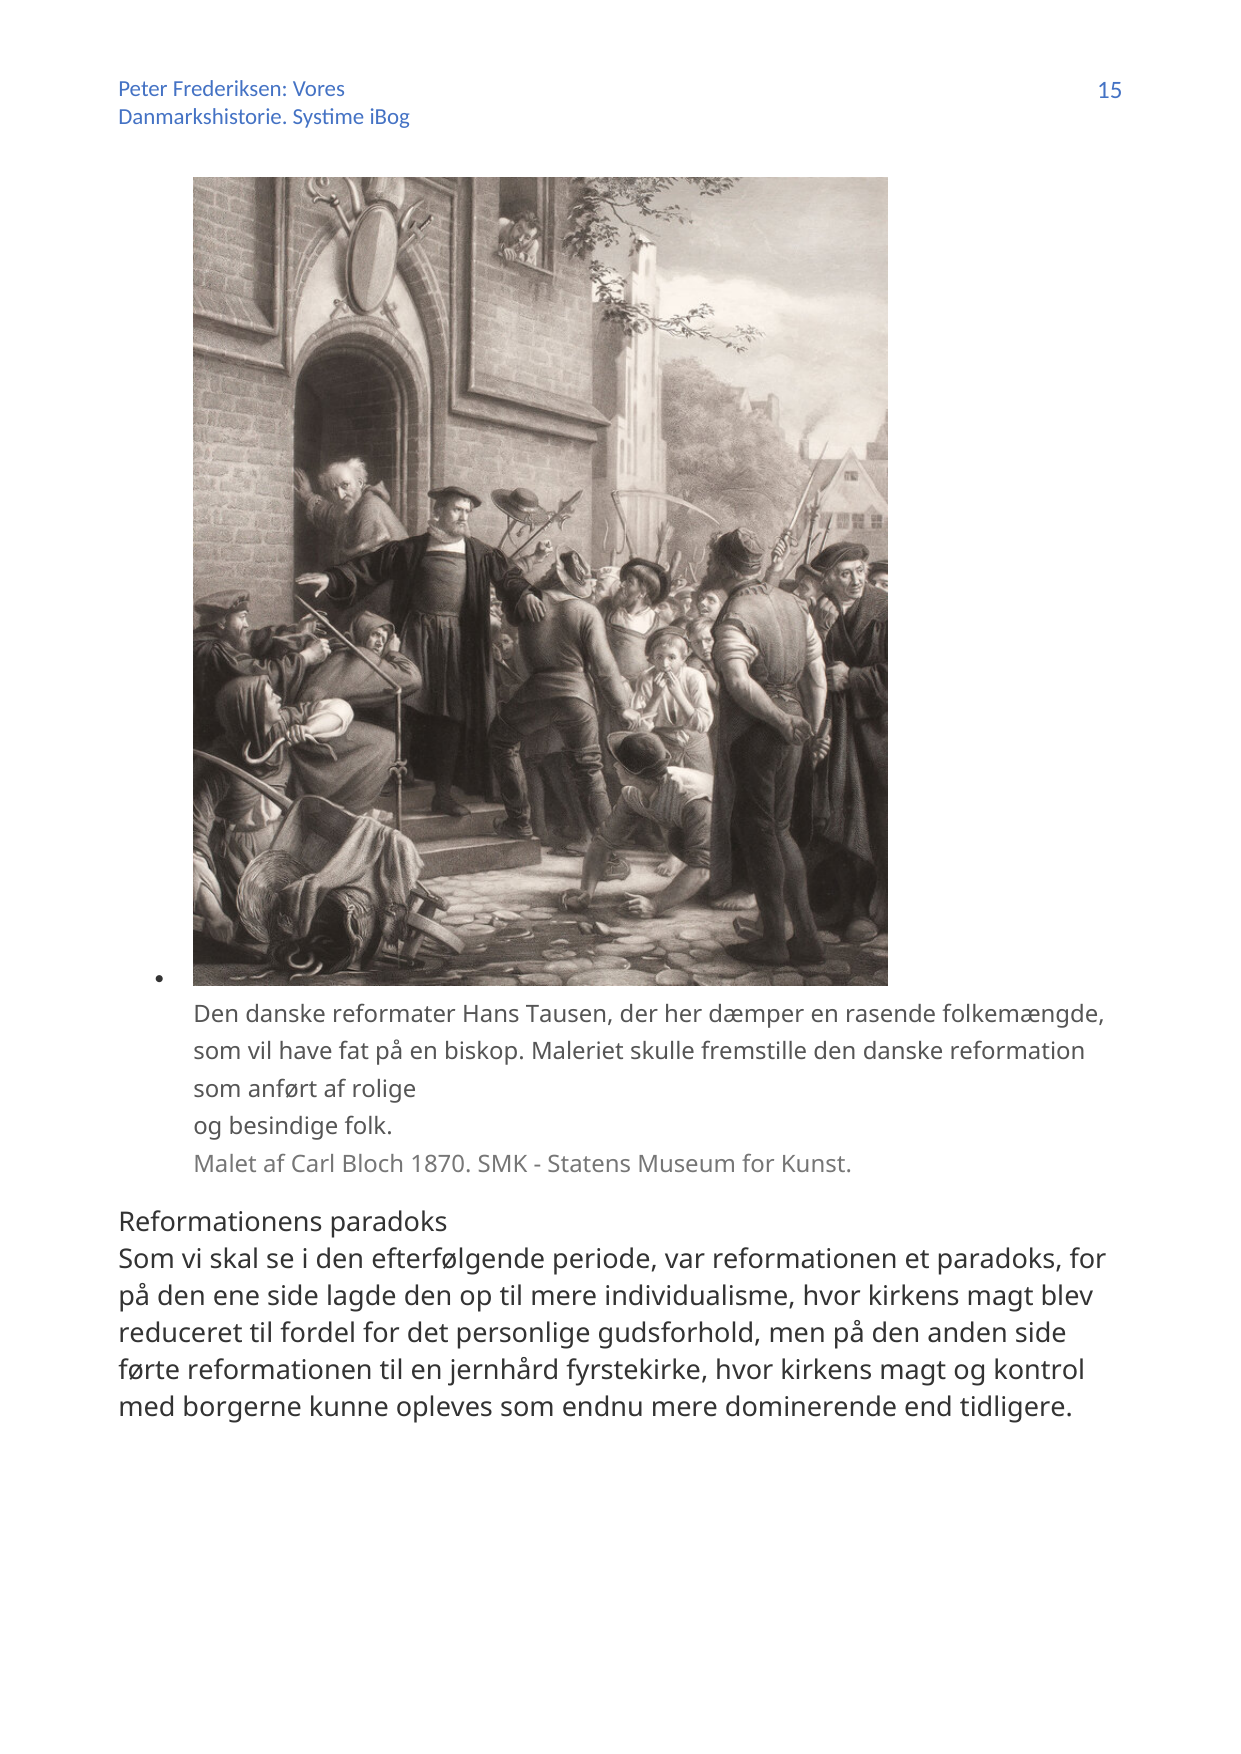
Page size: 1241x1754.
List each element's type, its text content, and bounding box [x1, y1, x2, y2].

text Malet af Carl Bloch 1870. SMK - Statens Museum for Kunst. [193, 1141, 1122, 1179]
text Som vi skal se i den efterfølgende periode, var reformationen et paradoks, for på den ene side lagde den op til mere individualisme, hvor kirkens magt blev reduceret til fordel for det personlige gudsforhold, men på den anden side førte reformationen til en jernhård fyrstekirke, hvor kirkens magt og kontrol med borgerne kunne opleves som endnu mere dominerende end tidligere. [118, 1240, 1122, 1424]
picture [193, 177, 888, 986]
text Den danske reformater Hans Tausen, der her dæmper en rasende folkemængde, som vil have fat på en biskop. Maleriet skulle fremstille den danske reformation som anført af rolige og besindige folk. [193, 991, 1122, 1141]
subtitle Reformationens paradoks [118, 1179, 1122, 1240]
